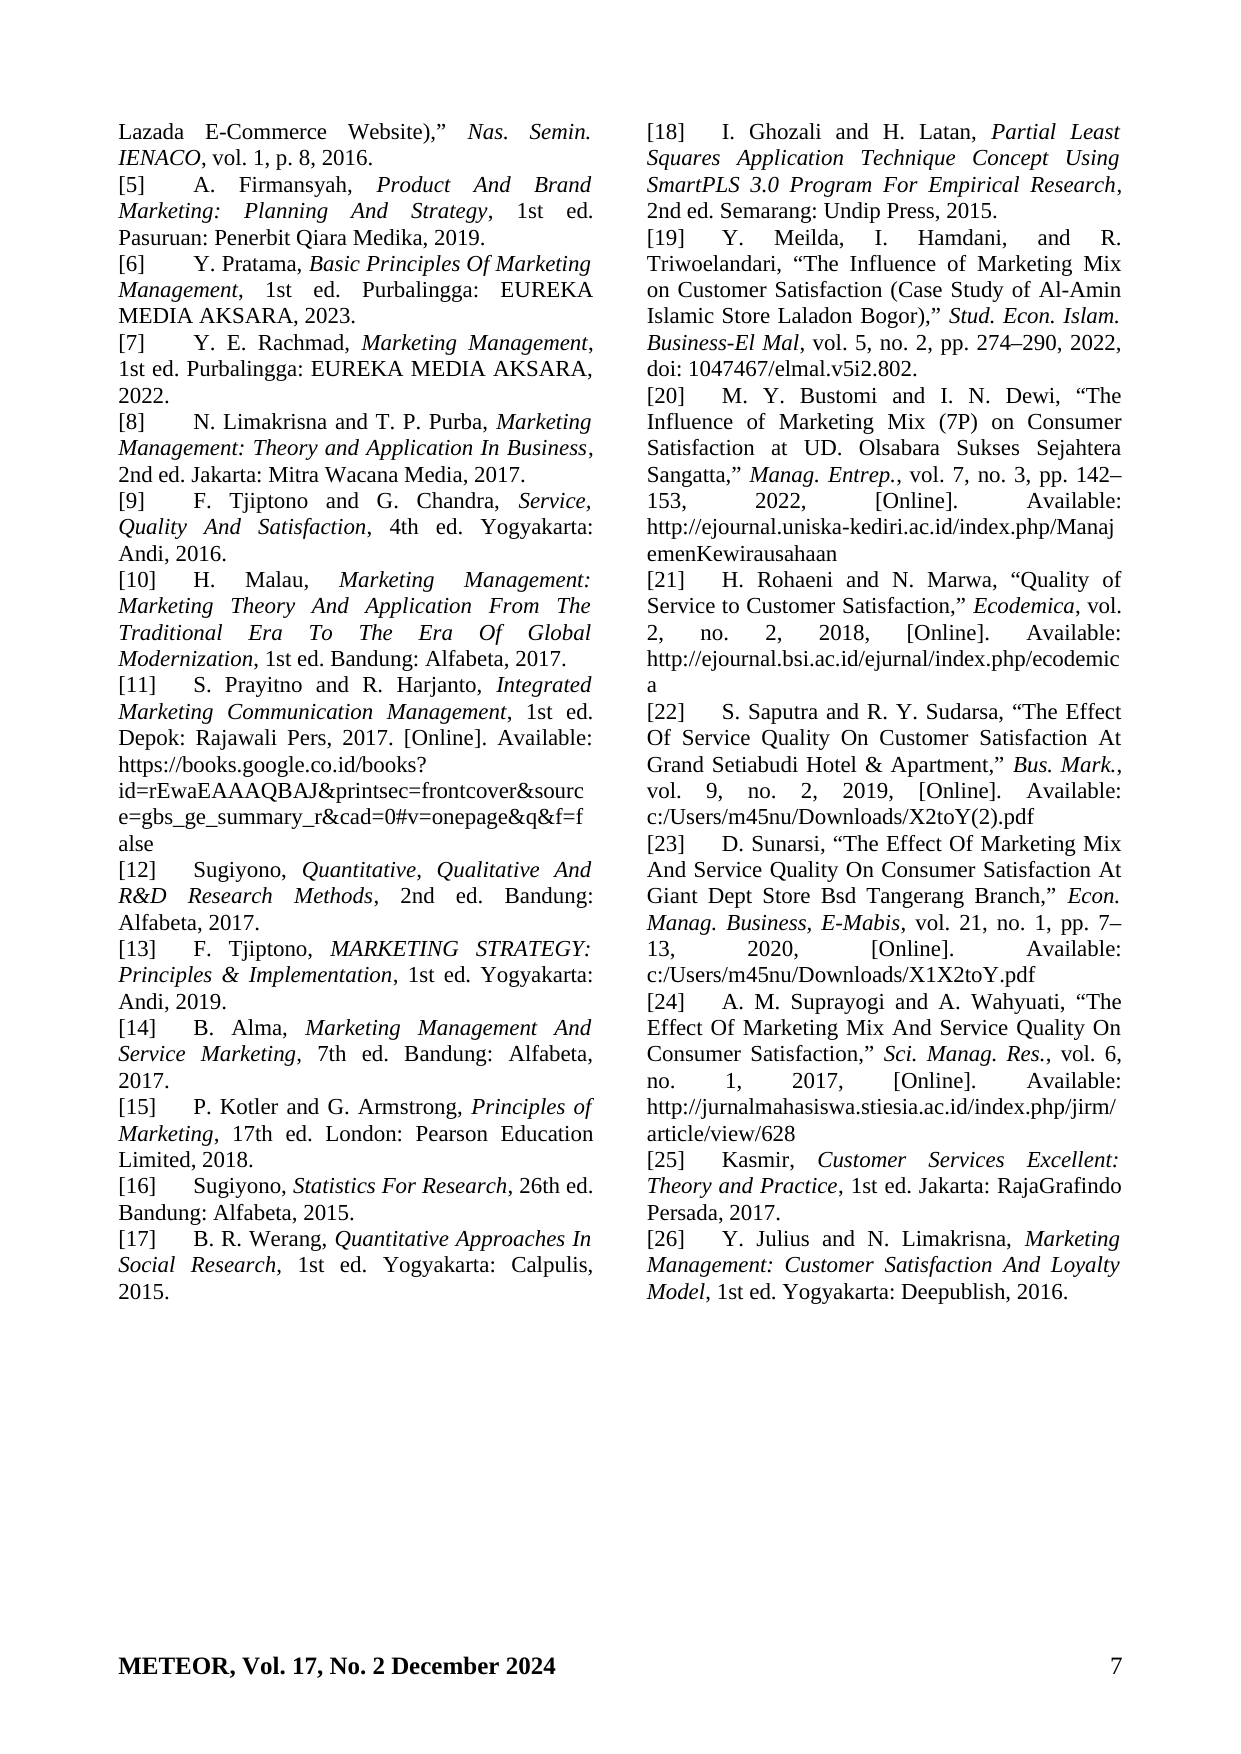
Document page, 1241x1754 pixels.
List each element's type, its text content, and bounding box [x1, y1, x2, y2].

text [11] S. Prayitno and R. Harjanto, Integrated Marketing Communication Management, 1st ed. Depok: Rajawali Pers, 2017. [Online]. Available: https://books.google.co.id/books?id=rEwaEAAAQBAJ&printsec=frontcover&source=gbs_ge_summary_r&cad=0#v=onepage&q&f=false [118, 672, 593, 856]
text [8] N. Limakrisna and T. P. Purba, Marketing Management: Theory and Application In Business, 2nd ed. Jakarta: Mitra Wacana Media, 2017. [118, 408, 593, 487]
text [17] B. R. Werang, Quantitative Approaches In Social Research, 1st ed. Yogyakarta: Calpulis, 2015. [118, 1225, 593, 1304]
text [6] Y. Pratama, Basic Principles Of Marketing Management, 1st ed. Purbalingga: EUREKA MEDIA AKSARA, 2023. [118, 250, 593, 329]
text [16] Sugiyono, Statistics For Research, 26th ed. Bandung: Alfabeta, 2015. [118, 1172, 593, 1225]
text [20] M. Y. Bustomi and I. N. Dewi, “The Influence of Marketing Mix (7P) on Consumer Satisfaction at UD. Olsabara Sukses Sejahtera Sangatta,” Manag. Entrep., vol. 7, no. 3, pp. 142–153, 2022, [Online]. Available: http://ejournal.uniska-kediri.ac.id/index.php/ManajemenKewirausahaan [647, 382, 1122, 566]
text [24] A. M. Suprayogi and A. Wahyuati, “The Effect Of Marketing Mix And Service Quality On Consumer Satisfaction,” Sci. Manag. Res., vol. 6, no. 1, 2017, [Online]. Available: http://jurnalmahasiswa.stiesia.ac.id/index.php/jirm/article/view/628 [647, 988, 1122, 1146]
text [9] F. Tjiptono and G. Chandra, Service, Quality And Satisfaction, 4th ed. Yogyakarta: Andi, 2016. [118, 487, 593, 566]
text [21] H. Rohaeni and N. Marwa, “Quality of Service to Customer Satisfaction,” Ecodemica, vol. 2, no. 2, 2018, [Online]. Available: http://ejournal.bsi.ac.id/ejurnal/index.php/ecodemica [647, 566, 1122, 698]
text [22] S. Saputra and R. Y. Sudarsa, “The Effect Of Service Quality On Customer Satisfaction At Grand Setiabudi Hotel & Apartment,” Bus. Mark., vol. 9, no. 2, 2019, [Online]. Available: c:/Users/m45nu/Downloads/X2toY(2).pdf [647, 698, 1122, 830]
text [19] Y. Meilda, I. Hamdani, and R. Triwoelandari, “The Influence of Marketing Mix on Customer Satisfaction (Case Study of Al-Amin Islamic Store Laladon Bogor),” Stud. Econ. Islam. Business-El Mal, vol. 5, no. 2, pp. 274–290, 2022, doi: 1047467/elmal.v5i2.802. [647, 223, 1122, 382]
text [18] I. Ghozali and H. Latan, Partial Least Squares Application Technique Concept Using SmartPLS 3.0 Program For Empirical Research, 2nd ed. Semarang: Undip Press, 2015. [647, 118, 1122, 223]
text [26] Y. Julius and N. Limakrisna, Marketing Management: Customer Satisfaction And Loyalty Model, 1st ed. Yogyakarta: Deepublish, 2016. [647, 1225, 1122, 1304]
text [12] Sugiyono, Quantitative, Qualitative And R&D Research Methods, 2nd ed. Bandung: Alfabeta, 2017. [118, 856, 593, 935]
text [23] D. Sunarsi, “The Effect Of Marketing Mix And Service Quality On Consumer Satisfaction At Giant Dept Store Bsd Tangerang Branch,” Econ. Manag. Business, E-Mabis, vol. 21, no. 1, pp. 7–13, 2020, [Online]. Available: c:/Users/m45nu/Downloads/X1X2toY.pdf [647, 830, 1122, 988]
text [5] A. Firmansyah, Product And Brand Marketing: Planning And Strategy, 1st ed. Pasuruan: Penerbit Qiara Medika, 2019. [118, 171, 593, 250]
text [7] Y. E. Rachmad, Marketing Management, 1st ed. Purbalingga: EUREKA MEDIA AKSARA, 2022. [118, 329, 593, 408]
text [15] P. Kotler and G. Armstrong, Principles of Marketing, 17th ed. London: Pearson Education Limited, 2018. [118, 1093, 593, 1172]
text [13] F. Tjiptono, MARKETING STRATEGY: Principles & Implementation, 1st ed. Yogyakarta: Andi, 2019. [118, 935, 593, 1014]
text [25] Kasmir, Customer Services Excellent: Theory and Practice, 1st ed. Jakarta: RajaGrafindo Persada, 2017. [647, 1146, 1122, 1225]
text [14] B. Alma, Marketing Management And Service Marketing, 7th ed. Bandung: Alfabeta, 2017. [118, 1014, 593, 1093]
text [10] H. Malau, Marketing Management: Marketing Theory And Application From The Traditional Era To The Era Of Global Modernization, 1st ed. Bandung: Alfabeta, 2017. [118, 566, 593, 672]
